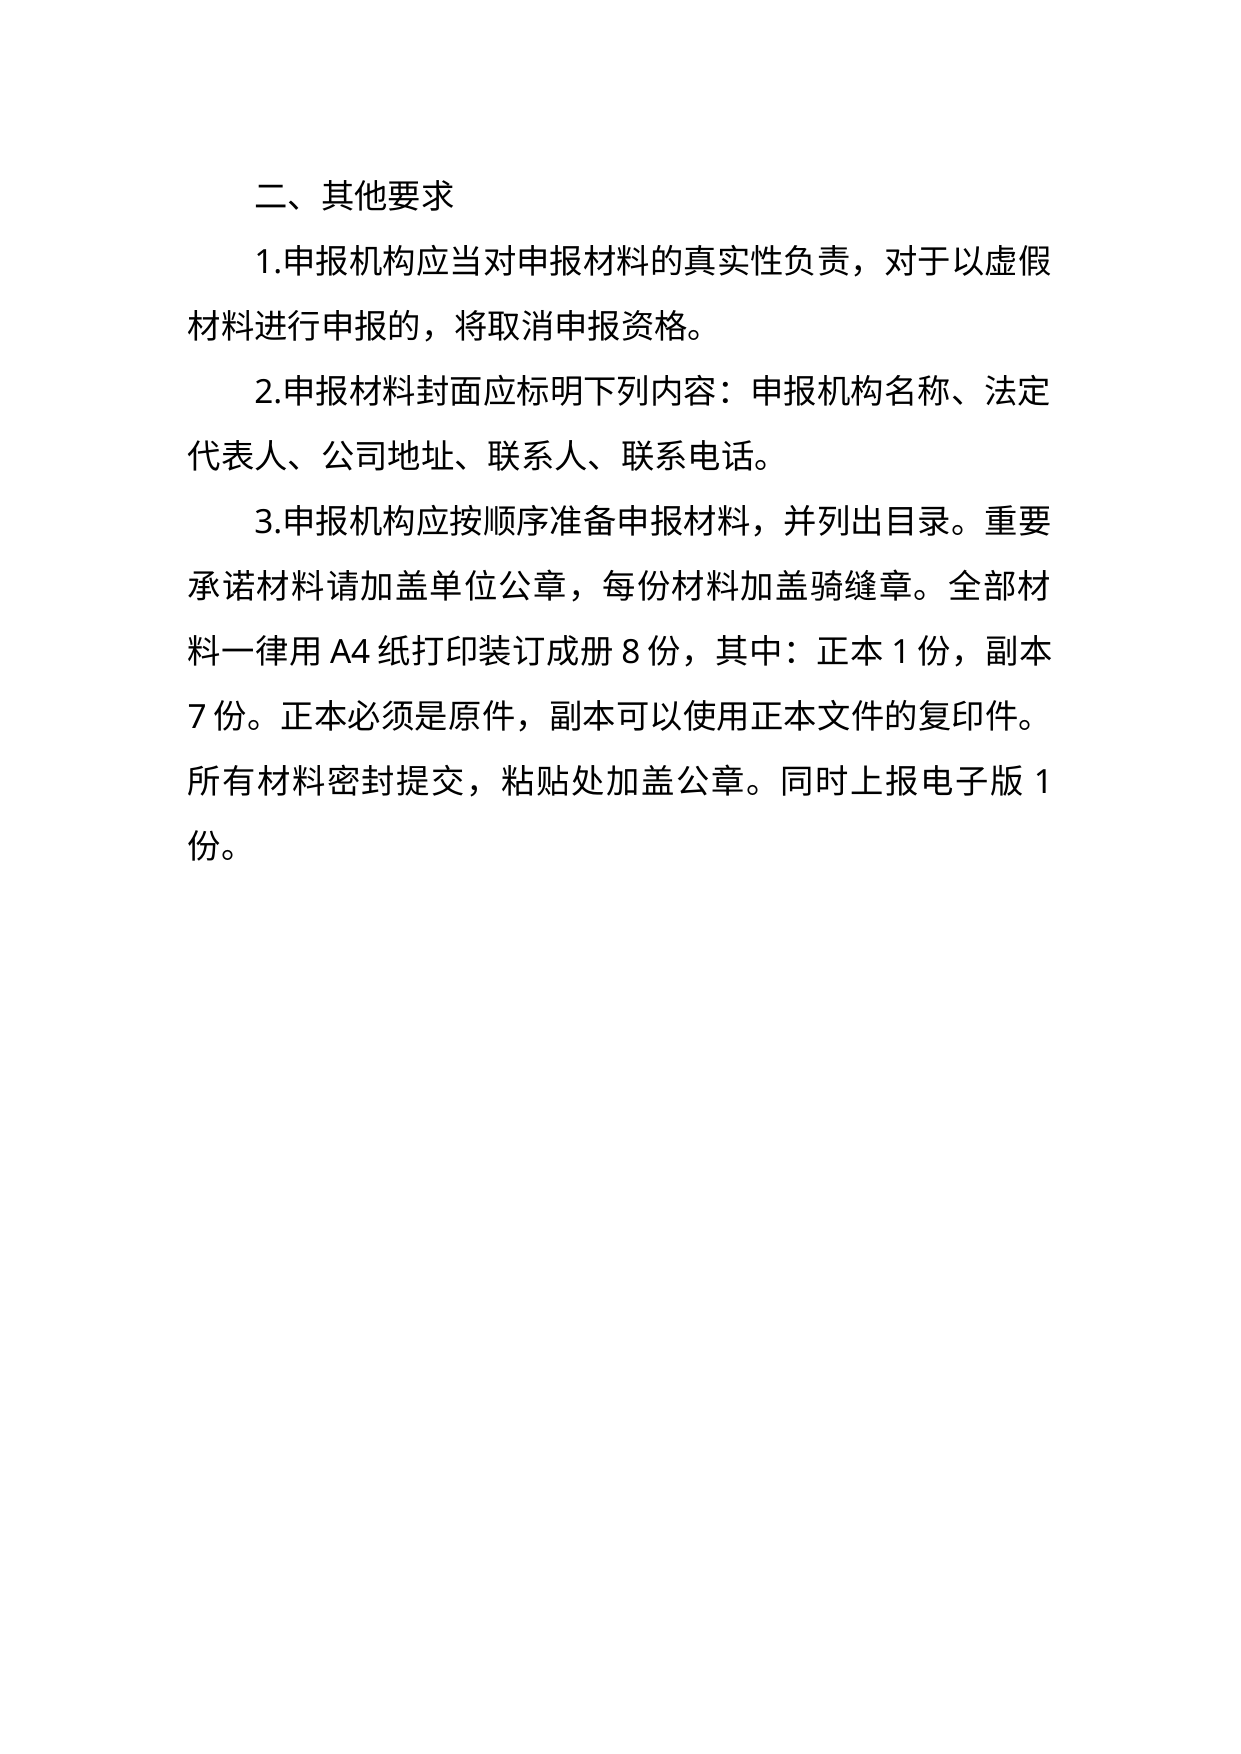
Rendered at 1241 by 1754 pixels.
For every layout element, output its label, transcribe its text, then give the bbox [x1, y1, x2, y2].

text 1.申报机构应当对申报材料的真实性负责，对于以虚假材料进行申报的，将取消申报资格。 [187, 227, 1053, 357]
text 二、其他要求 [187, 162, 1053, 227]
text 2.申报材料封面应标明下列内容：申报机构名称、法定代表人、公司地址、联系人、联系电话。 [187, 357, 1053, 487]
text 3.申报机构应按顺序准备申报材料，并列出目录。重要承诺材料请加盖单位公章，每份材料加盖骑缝章。全部材料一律用A4纸打印装订成册8份，其中：正本1份，副本7份。正本必须是原件，副本可以使用正本文件的复印件。所有材料密封提交，粘贴处加盖公章。同时上报电子版1份。 [187, 487, 1053, 877]
